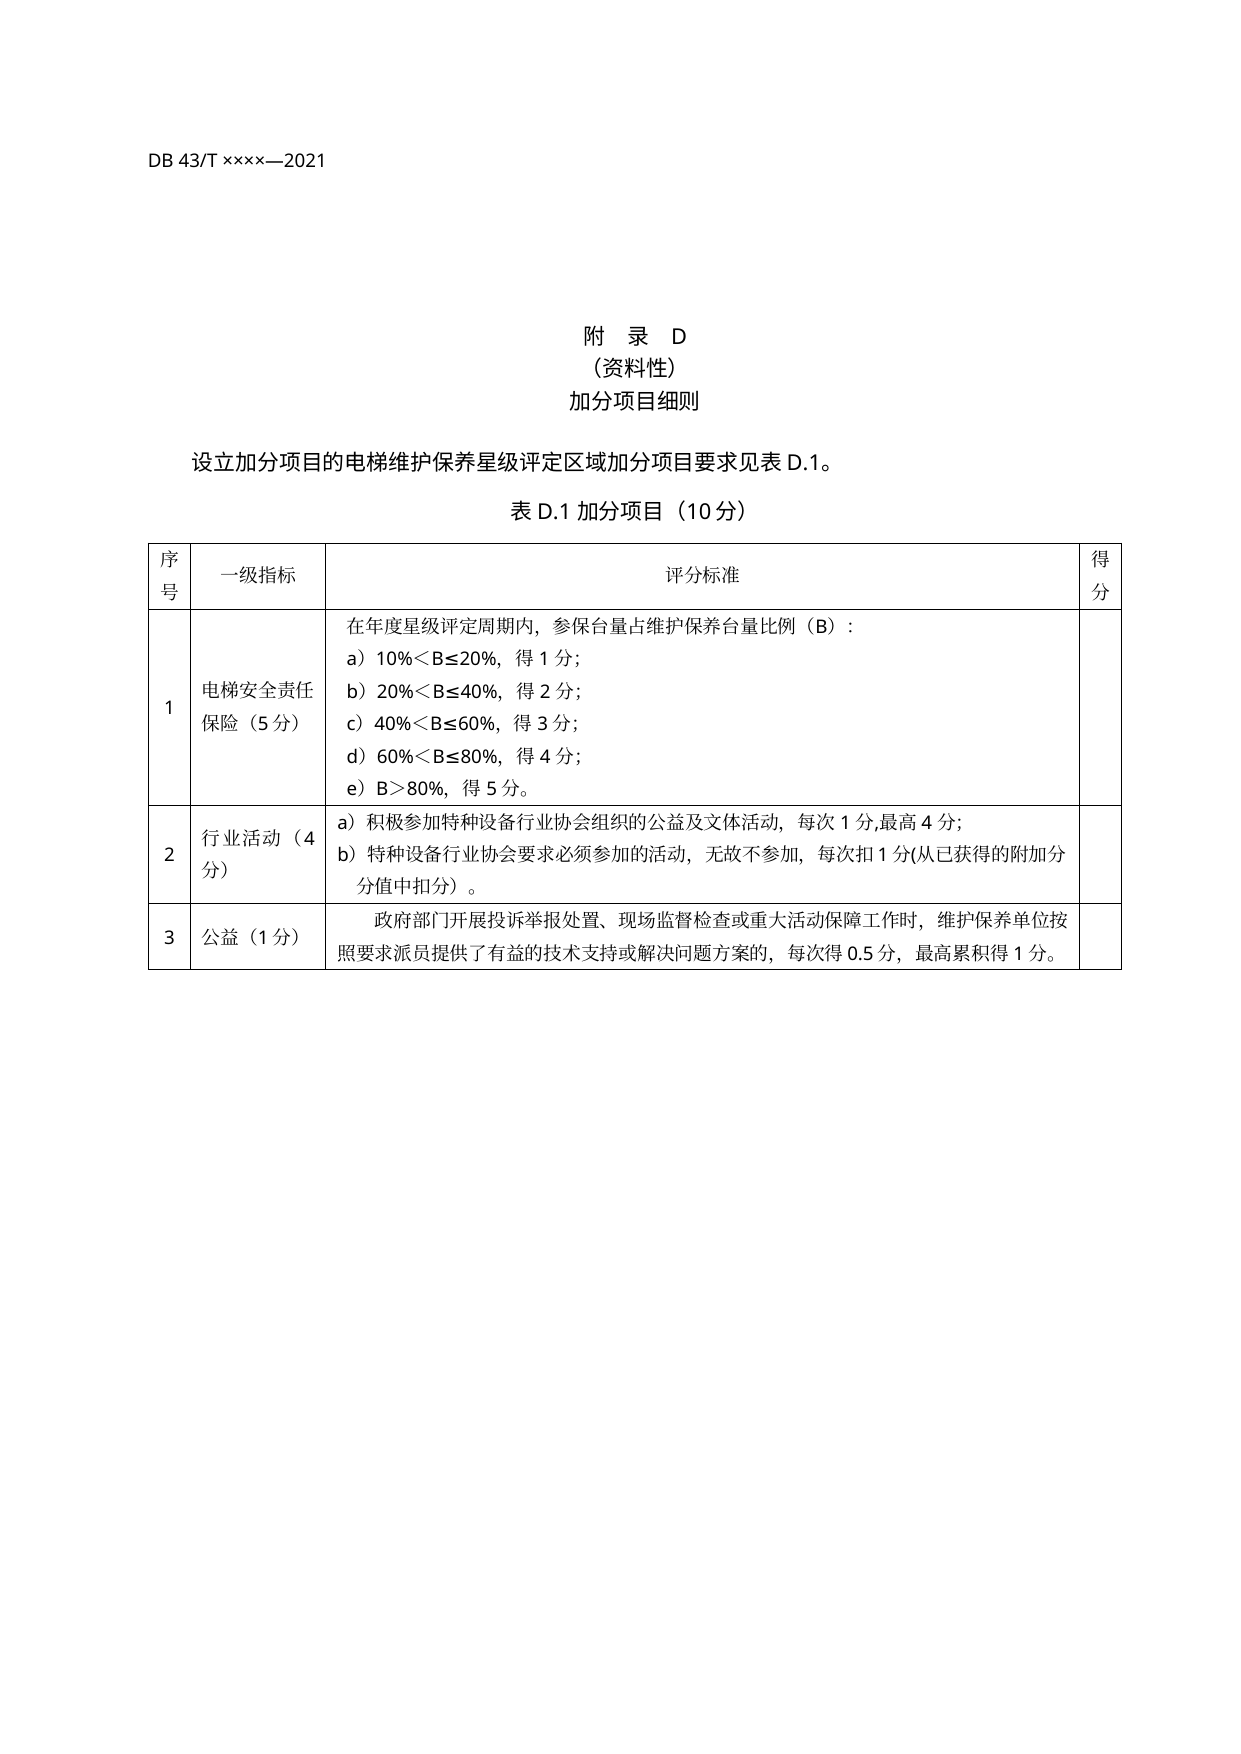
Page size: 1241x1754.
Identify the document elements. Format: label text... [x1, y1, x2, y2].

table_cell [1080, 904, 1121, 969]
table_cell [1080, 806, 1121, 903]
text （资料性） 加分项目细则 [148, 318, 1122, 416]
table_cell a）积极参加特种设备行业协会组织的公益及文体活动，每次 1 分,最高 4 分； b）特种设备行业协会要求必须参加的活动，无故不参加，每次扣1分(从已获得的附加分 分值中扣分）。 [326, 806, 1079, 903]
table_cell 公益（1分） [191, 904, 325, 969]
table_cell 行业活动（4分） [191, 806, 325, 903]
table_cell 2 [149, 806, 190, 903]
table_cell 1 [149, 610, 190, 805]
table_header 一级指标 [191, 544, 325, 609]
table_cell 电梯安全责任保险（5分） [191, 610, 325, 805]
table_header 序号 [149, 544, 190, 609]
table_header 得分 [1080, 544, 1121, 609]
table_cell 政府部门开展投诉举报处置、现场监督检查或重大活动保障工作时，维护保养单位按照要求派员提供了有益的技术支持或解决问题方案的，每次得0.5分，最高累积得 1 分。 [326, 904, 1079, 969]
list 表D.1 加分项目（10分） [148, 494, 1122, 526]
table_cell 在年度星级评定周期内，参保台量占维护保养台量比例（B）： a）10%＜B≤20%，得 1 分； b）20%＜B≤40%，得 2 分； c）40%＜B≤60%，得 3 分； d）60%＜B≤80%，得 4 分； e）B＞80%，得 5 分。 [326, 610, 1079, 805]
table_cell [1080, 610, 1121, 805]
text 设立加分项目的电梯维护保养星级评定区域加分项目要求见表D.1。 [148, 445, 1122, 478]
table_header 评分标准 [326, 544, 1079, 609]
table_cell 3 [149, 904, 190, 969]
